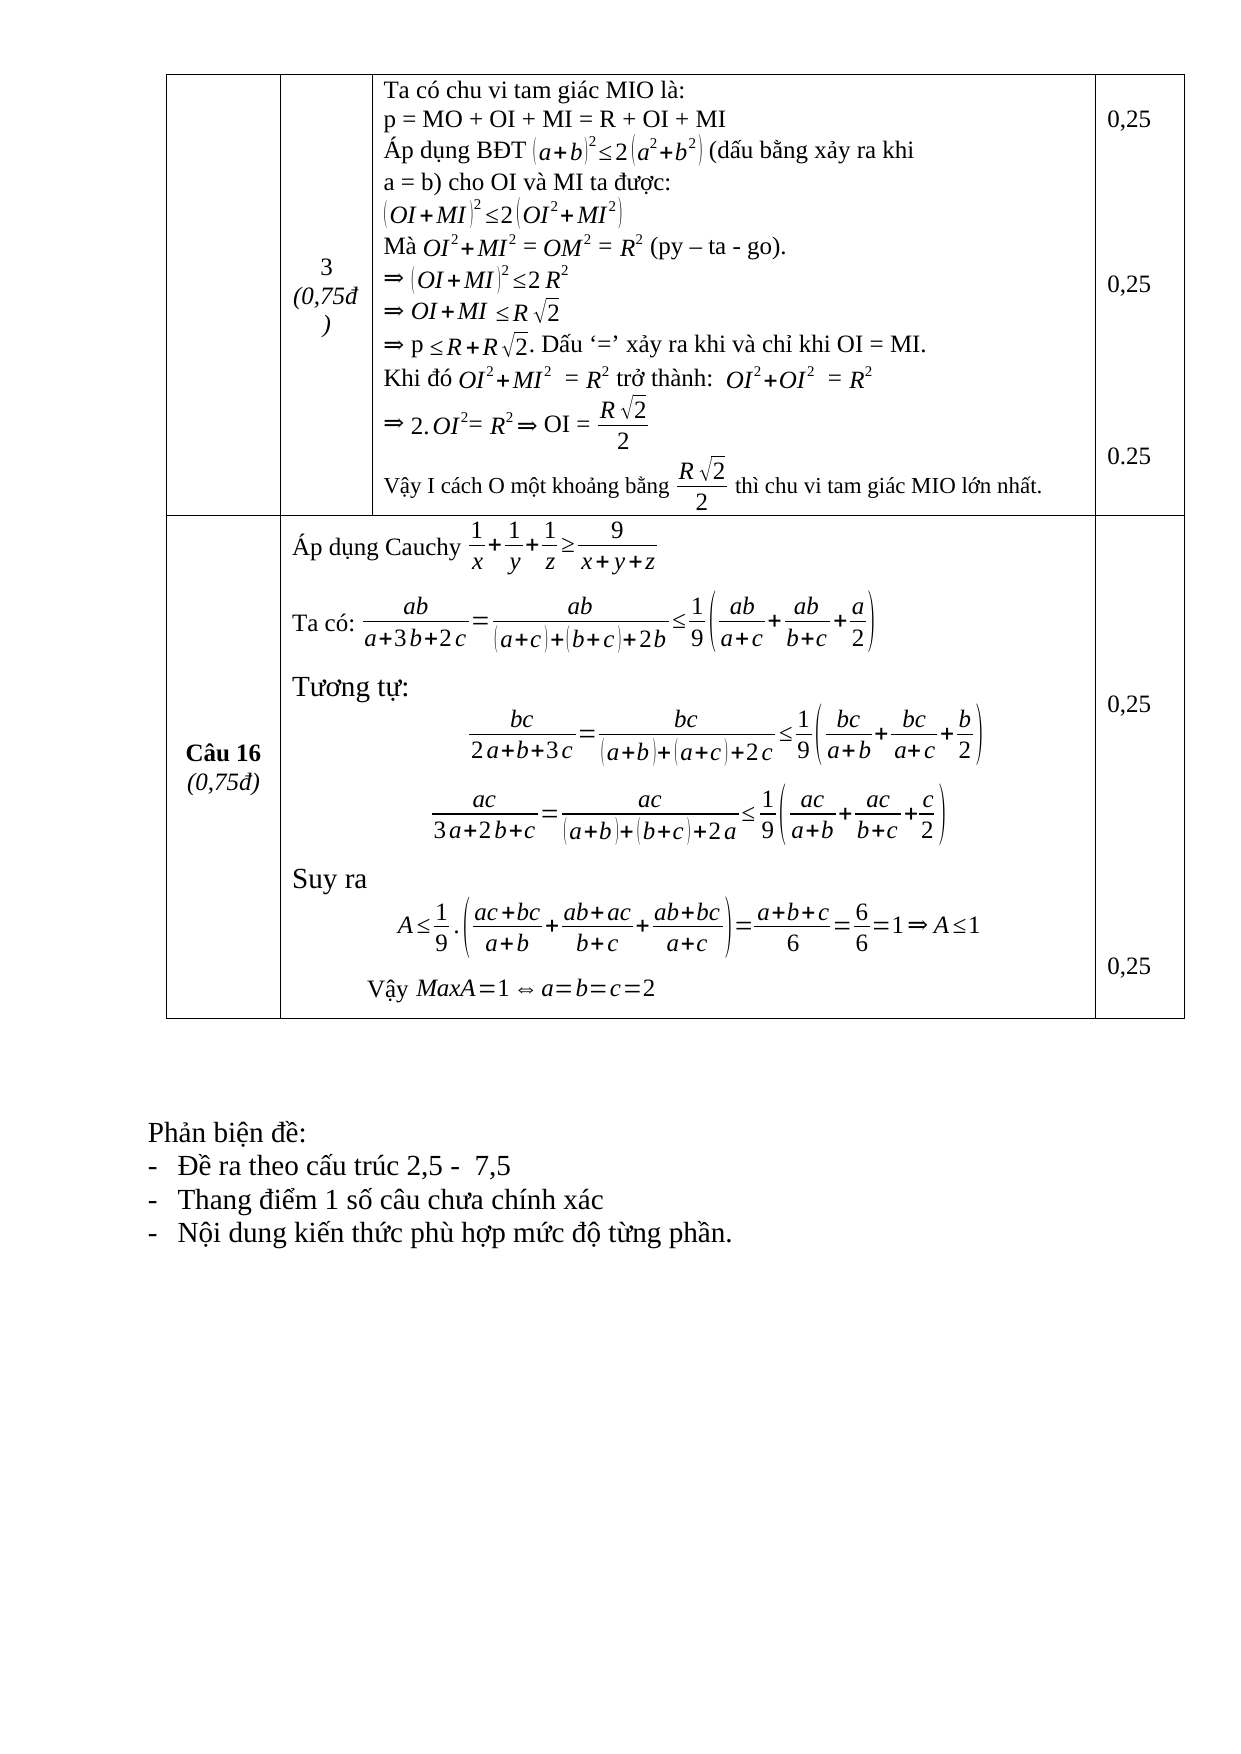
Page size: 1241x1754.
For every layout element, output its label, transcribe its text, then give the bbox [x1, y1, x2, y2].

table_cell 3 (0,75đ) [281, 75, 372, 515]
list Thang điểm 1 số câu chưa chính xác [148, 1182, 1220, 1215]
table_cell 0,25 0,25 [1096, 516, 1184, 1017]
table_cell Câu 16 (0,75đ) [167, 516, 280, 1017]
list Nội dung kiến thức phù hợp mức độ từng phần. [148, 1215, 1220, 1249]
table_cell Ta có chu vi tam giác MIO là: p = MO + OI + MI = R + OI + MI Áp dụng BĐT (dấu bằng xảy ra khi a = b) cho OI và MI ta được: Mà = = (py – ta - go). p . Dấu ‘=’ xảy ra khi và chỉ khi OI = MI. Khi đó = trở thành: = = OI = Vậy I cách O một khoảng bằng thì chu vi tam giác MIO lớn nhất. [373, 75, 1095, 515]
text Phản biện đề: [148, 1115, 1220, 1148]
table_cell 0,25 0,25 0.25 [1096, 75, 1184, 515]
table_cell Áp dụng Cauchy Ta có: Tương tự: Suy ra Vậy [281, 516, 1095, 1017]
list Đề ra theo cấu trúc 2,5 - 7,5 [148, 1148, 1220, 1182]
